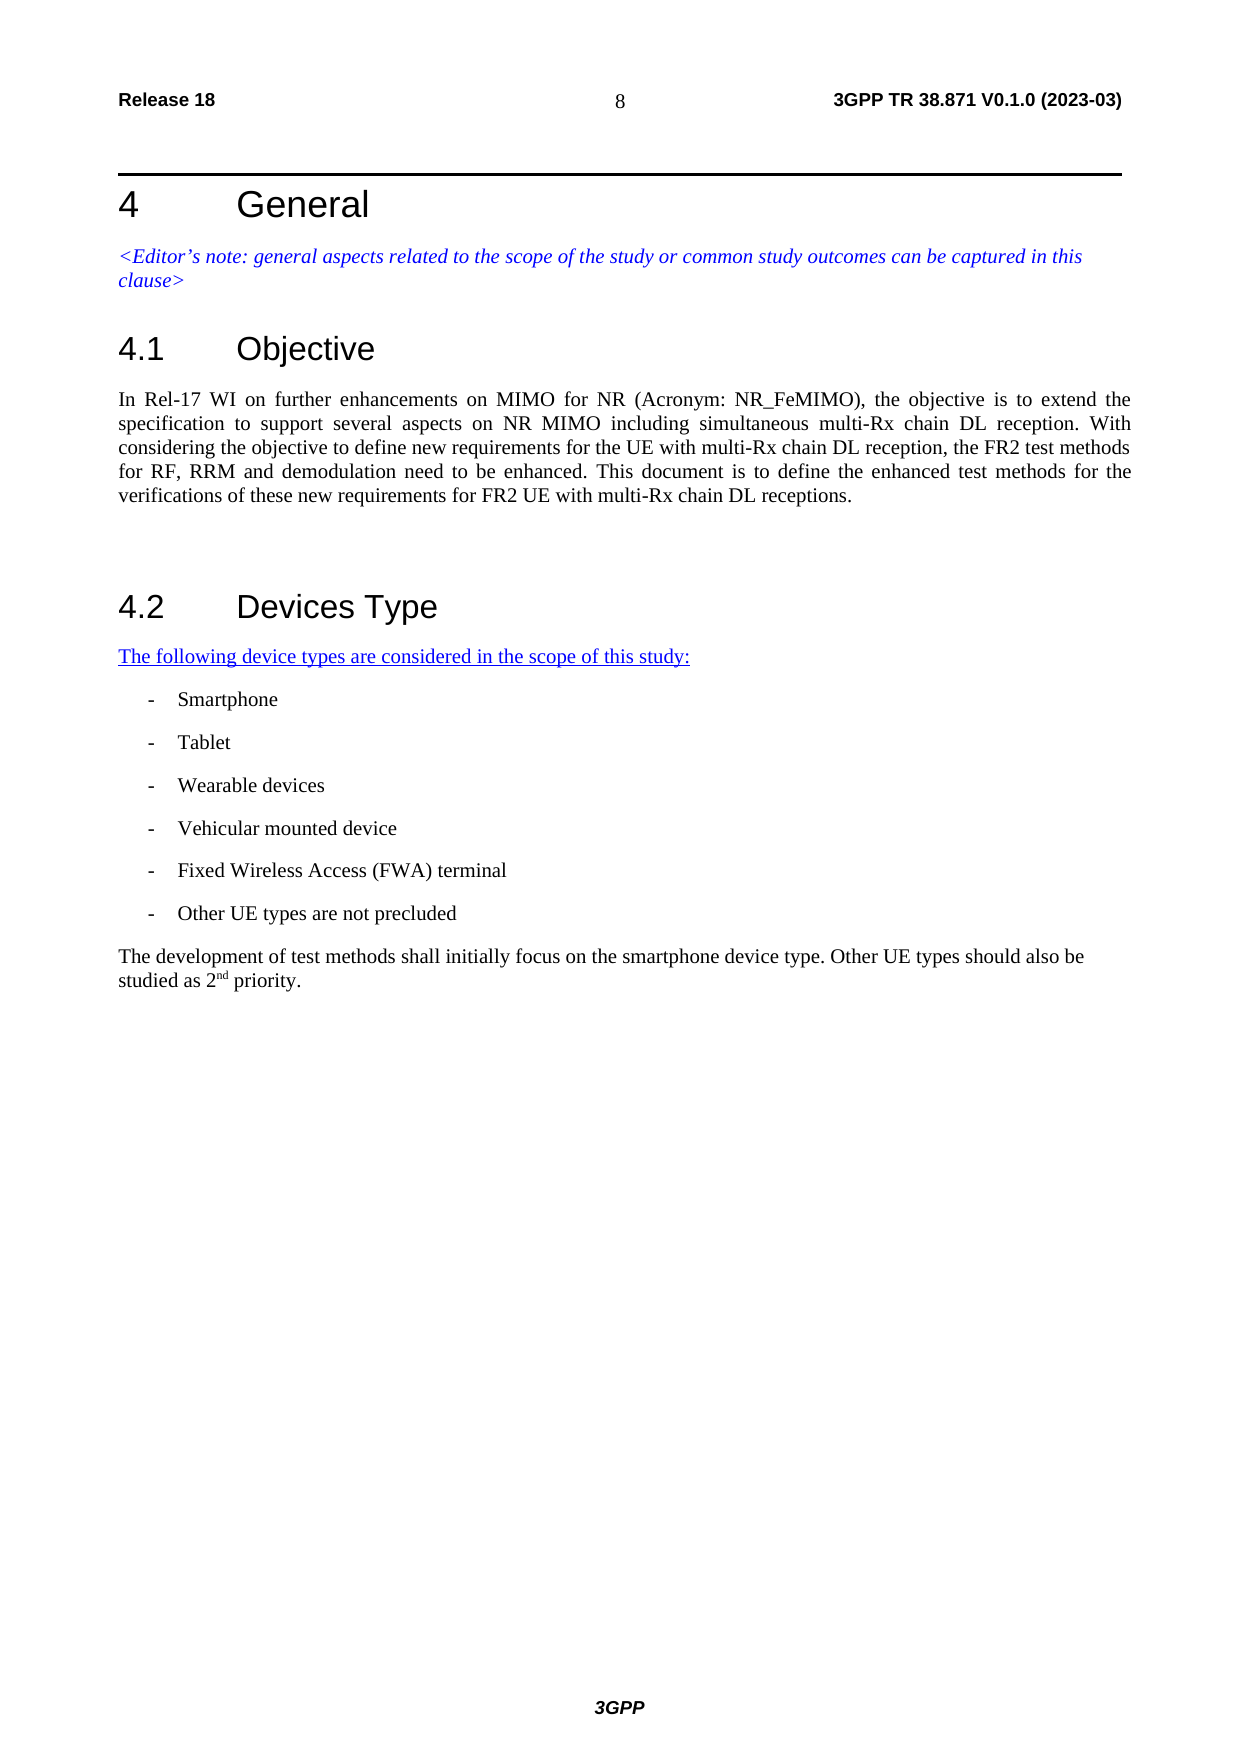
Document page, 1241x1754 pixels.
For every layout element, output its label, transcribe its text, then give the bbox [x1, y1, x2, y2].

text - Fixed Wireless Access (FWA) terminal [148, 858, 1122, 882]
text - Vehicular mounted device [148, 816, 1122, 840]
subtitle 4.2 Devices Type [118, 587, 1122, 626]
text - Smartphone [148, 687, 1122, 711]
text In Rel-17 WI on further enhancements on MIMO for NR (Acronym: NR_FeMIMO), the objective is to extend the specification to support several aspects on NR MIMO including simultaneous multi-Rx chain DL reception. With considering the objective to define new requirements for the UE with multi-Rx chain DL reception, the FR2 test methods for RF, RRM and demodulation need to be enhanced. This document is to define the enhanced test methods for the verifications of these new requirements for FR2 UE with multi-Rx chain DL receptions. [118, 387, 1132, 507]
text - Wearable devices [148, 773, 1122, 797]
text The following device types are considered in the scope of this study: [118, 644, 1122, 668]
subtitle 4.1 Objective [118, 329, 1122, 368]
text The development of test methods shall initially focus on the smartphone device type. Other UE types should also be studied as 2nd priority. [118, 944, 1122, 992]
text - Other UE types are not precluded [148, 901, 1122, 925]
subtitle 4 General [118, 176, 1122, 225]
text <Editor’s note: general aspects related to the scope of the study or common study outcomes can be captured in this clause> [118, 244, 1122, 292]
text - Tablet [148, 730, 1122, 754]
